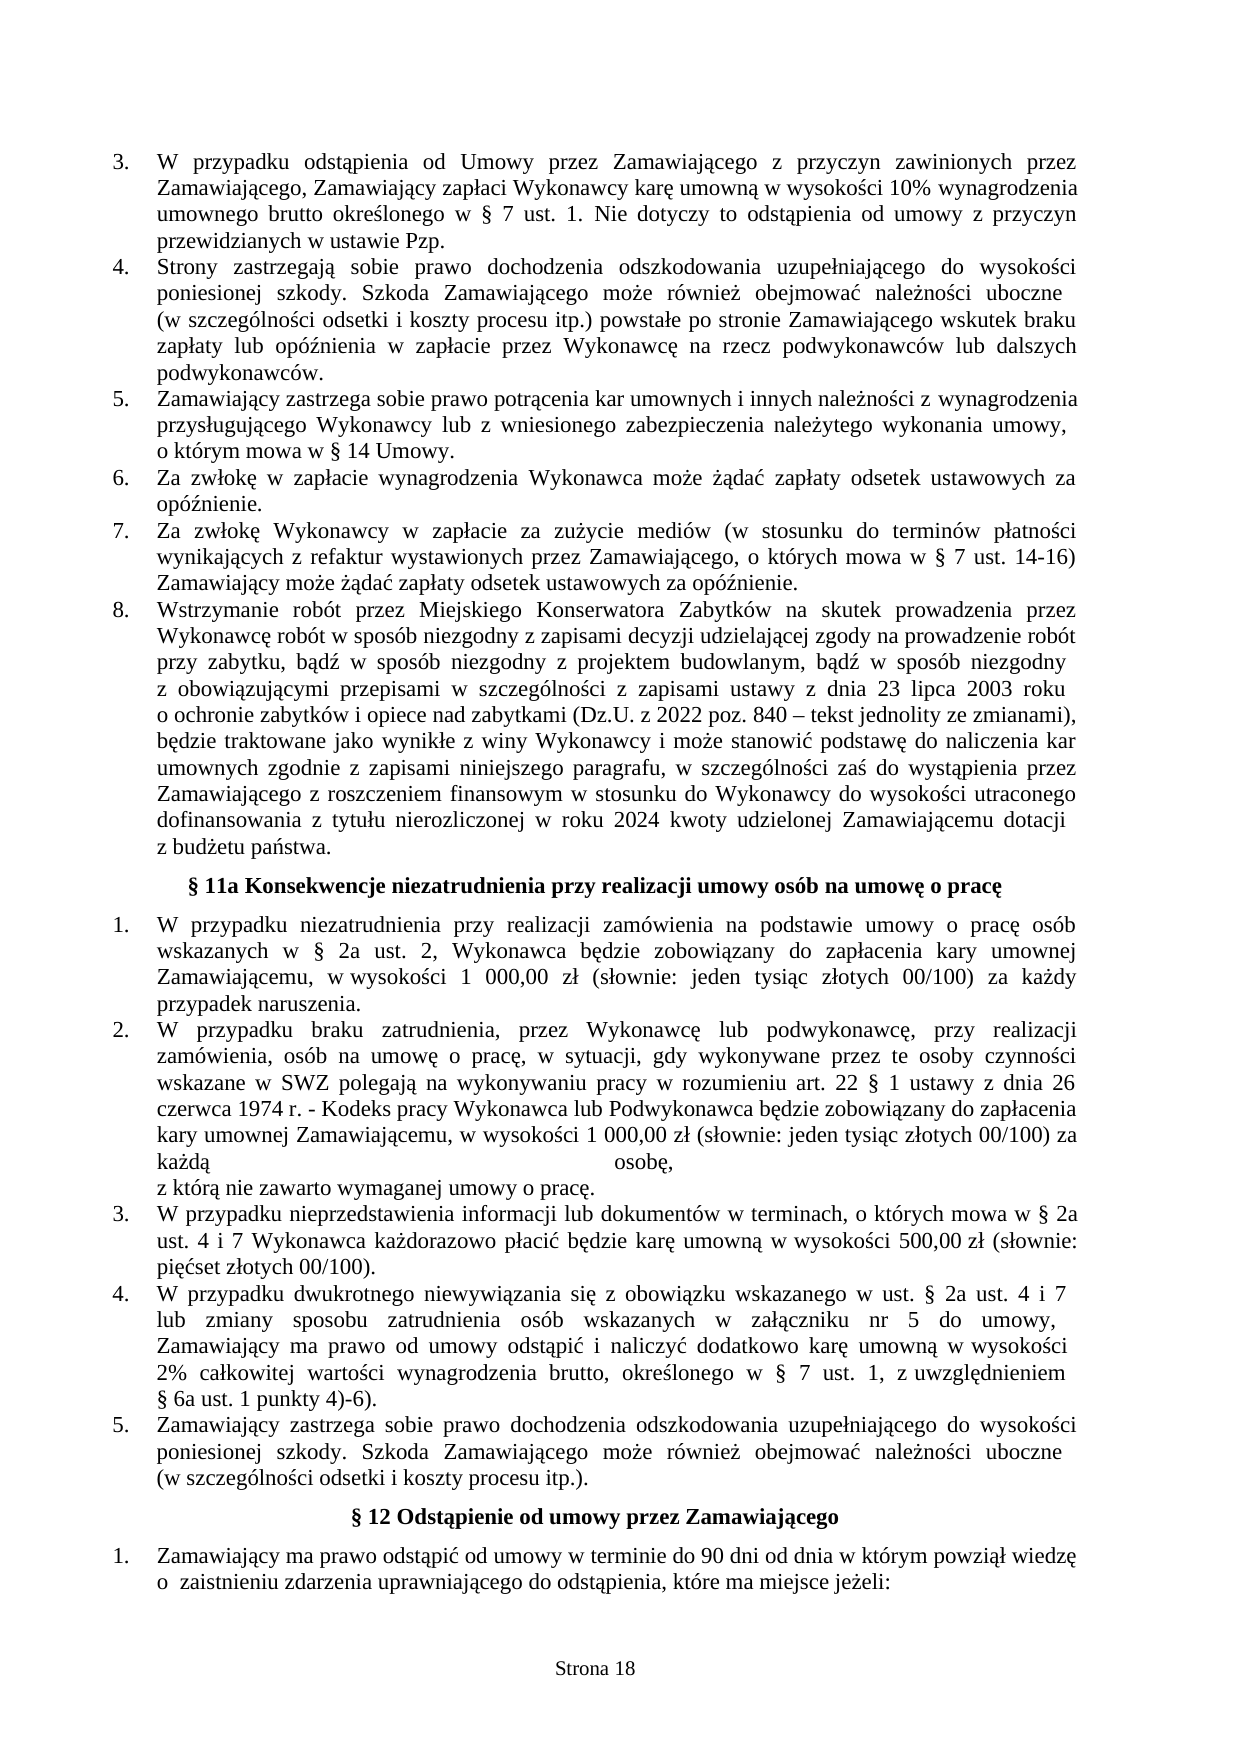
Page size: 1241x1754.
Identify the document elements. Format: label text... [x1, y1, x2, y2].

text § 12 Odstąpienie od umowy przez Zamawiającego [112, 1503, 1078, 1529]
list W przypadku niezatrudnienia przy realizacji zamówienia na podstawie umowy o pracę osób wskazanych w § 2a ust. 2, Wykonawca będzie zobowiązany do zapłacenia kary umownej Zamawiającemu, w wysokości 1 000,00 zł (słownie: jeden tysiąc złotych 00/100) za każdy przypadek naruszenia. [112, 911, 1078, 1016]
list W przypadku odstąpienia od Umowy przez Zamawiającego z przyczyn zawinionych przez Zamawiającego, Zamawiający zapłaci Wykonawcy karę umowną w wysokości 10% wynagrodzenia umownego brutto określonego w § 7 ust. 1. Nie dotyczy to odstąpienia od umowy z przyczyn przewidzianych w ustawie Pzp. [112, 148, 1078, 253]
list Za zwłokę w zapłacie wynagrodzenia Wykonawca może żądać zapłaty odsetek ustawowych za opóźnienie. [112, 464, 1078, 517]
list Zamawiający zastrzega sobie prawo potrącenia kar umownych i innych należności z wynagrodzenia przysługującego Wykonawcy lub z wniesionego zabezpieczenia należytego wykonania umowy, o którym mowa w § 14 Umowy. [112, 385, 1078, 464]
list Zamawiający zastrzega sobie prawo dochodzenia odszkodowania uzupełniającego do wysokości poniesionej szkody. Szkoda Zamawiającego może również obejmować należności uboczne (w szczególności odsetki i koszty procesu itp.). [112, 1411, 1078, 1490]
text § 11a Konsekwencje niezatrudnienia przy realizacji umowy osób na umowę o pracę [112, 872, 1078, 898]
list W przypadku nieprzedstawienia informacji lub dokumentów w terminach, o których mowa w § 2a ust. 4 i 7 Wykonawca każdorazowo płacić będzie karę umowną w wysokości 500,00 zł (słownie: pięćset złotych 00/100). [112, 1201, 1078, 1279]
list Wstrzymanie robót przez Miejskiego Konserwatora Zabytków na skutek prowadzenia przez Wykonawcę robót w sposób niezgodny z zapisami decyzji udzielającej zgody na prowadzenie robót przy zabytku, bądź w sposób niezgodny z projektem budowlanym, bądź w sposób niezgodny z obowiązującymi przepisami w szczególności z zapisami ustawy z dnia 23 lipca 2003 roku o ochronie zabytków i opiece nad zabytkami (Dz.U. z 2022 poz. 840 – tekst jednolity ze zmianami), będzie traktowane jako wynikłe z winy Wykonawcy i może stanowić podstawę do naliczenia kar umownych zgodnie z zapisami niniejszego paragrafu, w szczególności zaś do wystąpienia przez Zamawiającego z roszczeniem finansowym w stosunku do Wykonawcy do wysokości utraconego dofinansowania z tytułu nierozliczonej w roku 2024 kwoty udzielonej Zamawiającemu dotacji z budżetu państwa. [112, 596, 1078, 859]
list Strony zastrzegają sobie prawo dochodzenia odszkodowania uzupełniającego do wysokości poniesionej szkody. Szkoda Zamawiającego może również obejmować należności uboczne (w szczególności odsetki i koszty procesu itp.) powstałe po stronie Zamawiającego wskutek braku zapłaty lub opóźnienia w zapłacie przez Wykonawcę na rzecz podwykonawców lub dalszych podwykonawców. [112, 253, 1078, 385]
list W przypadku dwukrotnego niewywiązania się z obowiązku wskazanego w ust. § 2a ust. 4 i 7 lub zmiany sposobu zatrudnienia osób wskazanych w załączniku nr 5 do umowy, Zamawiający ma prawo od umowy odstąpić i naliczyć dodatkowo karę umowną w wysokości 2% całkowitej wartości wynagrodzenia brutto, określonego w § 7 ust. 1, z uwzględnieniem § 6a ust. 1 punkty 4)-6). [112, 1279, 1078, 1411]
list Zamawiający ma prawo odstąpić od umowy w terminie do 90 dni od dnia w którym powziął wiedzę o zaistnieniu zdarzenia uprawniającego do odstąpienia, które ma miejsce jeżeli: [112, 1542, 1078, 1594]
list W przypadku braku zatrudnienia, przez Wykonawcę lub podwykonawcę, przy realizacji zamówienia, osób na umowę o pracę, w sytuacji, gdy wykonywane przez te osoby czynności wskazane w SWZ polegają na wykonywaniu pracy w rozumieniu art. 22 § 1 ustawy z dnia 26 czerwca 1974 r. - Kodeks pracy Wykonawca lub Podwykonawca będzie zobowiązany do zapłacenia kary umownej Zamawiającemu, w wysokości 1 000,00 zł (słownie: jeden tysiąc złotych 00/100) za każdą osobę, z którą nie zawarto wymaganej umowy o pracę. [112, 1016, 1078, 1201]
list Za zwłokę Wykonawcy w zapłacie za zużycie mediów (w stosunku do terminów płatności wynikających z refaktur wystawionych przez Zamawiającego, o których mowa w § 7 ust. 14-16) Zamawiający może żądać zapłaty odsetek ustawowych za opóźnienie. [112, 517, 1078, 596]
